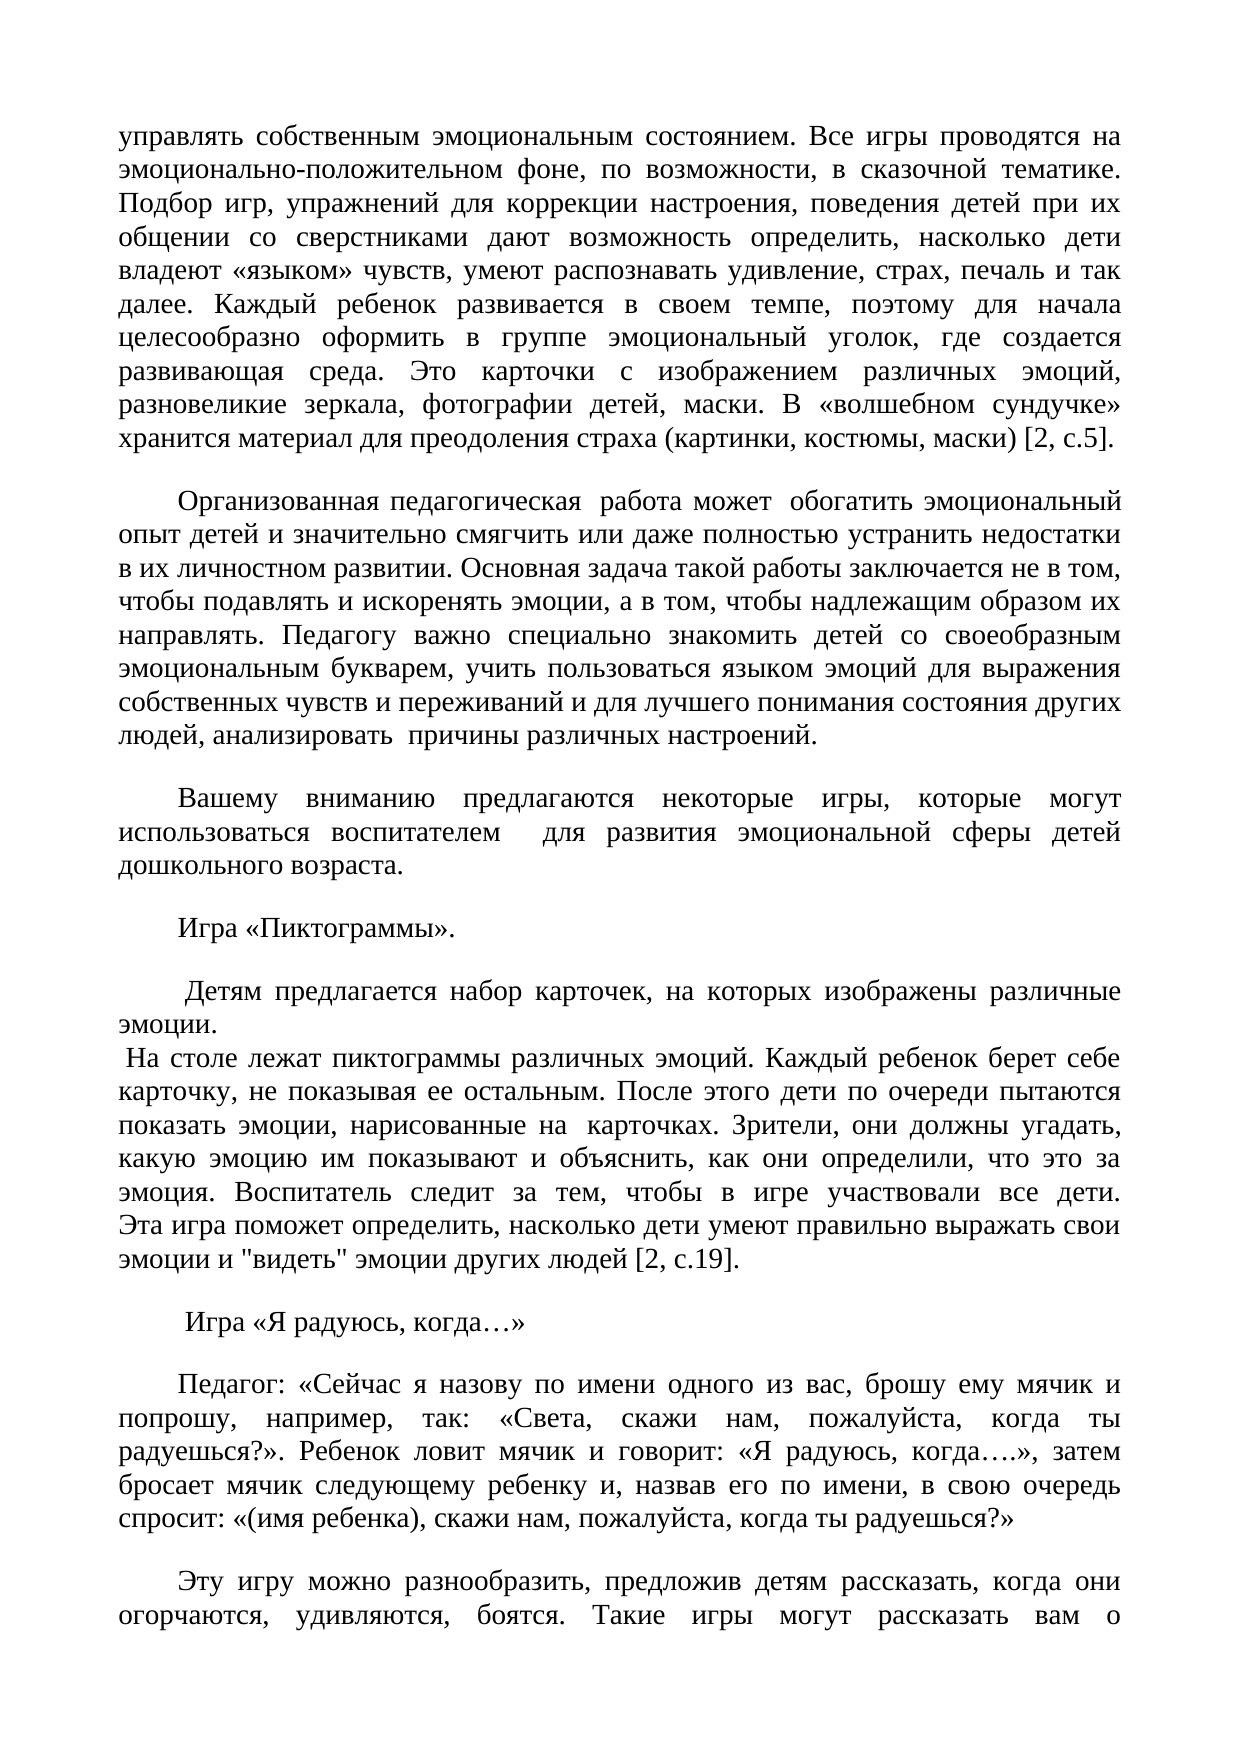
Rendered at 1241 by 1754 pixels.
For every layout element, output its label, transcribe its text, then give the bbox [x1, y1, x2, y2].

text Игра «Пиктограммы». [118, 910, 1122, 943]
text Вашему вниманию предлагаются некоторые игры, которые могут использоваться воспитателем для развития эмоциональной сферы детей дошкольного возраста. [118, 780, 1122, 881]
text Детям предлагается набор карточек, на которых изображены различные эмоции. На столе лежат пиктограммы различных эмоций. Каждый ребенок берет себе карточку, не показывая ее остальным. После этого дети по очереди пытаются показать эмоции, нарисованные на карточках. Зрители, они должны угадать, какую эмоцию им показывают и объяснить, как они определили, что это за эмоция. Воспитатель следит за тем, чтобы в игре участвовали все дети. Эта игра поможет определить, насколько дети умеют правильно выражать свои эмоции и "видеть" эмоции других людей [2, с.19]. [118, 973, 1122, 1274]
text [118, 118, 1122, 453]
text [118, 1563, 1122, 1630]
text Игра «Я радуюсь, когда…» [118, 1304, 1122, 1337]
text Организованная педагогическая работа может обогатить эмоциональный опыт детей и значительно смягчить или даже полностью устранить недостатки в их личностном развитии. Основная задача такой работы заключается не в том, чтобы подавлять и искоренять эмоции, а в том, чтобы надлежащим образом их направлять. Педагогу важно специально знакомить детей со своеобразным эмоциональным букварем, учить пользоваться языком эмоций для выражения собственных чувств и переживаний и для лучшего понимания состояния других людей, анализировать причины различных настроений. [118, 483, 1122, 751]
text Педагог: «Сейчас я назову по имени одного из вас, брошу ему мячик и попрошу, например, так: «Света, скажи нам, пожалуйста, когда ты радуешься?». Ребенок ловит мячик и говорит: «Я радуюсь, когда….», затем бросает мячик следующему ребенку и, назвав его по имени, в свою очередь спросит: «(имя ребенка), скажи нам, пожалуйста, когда ты радуешься?» [118, 1366, 1122, 1534]
